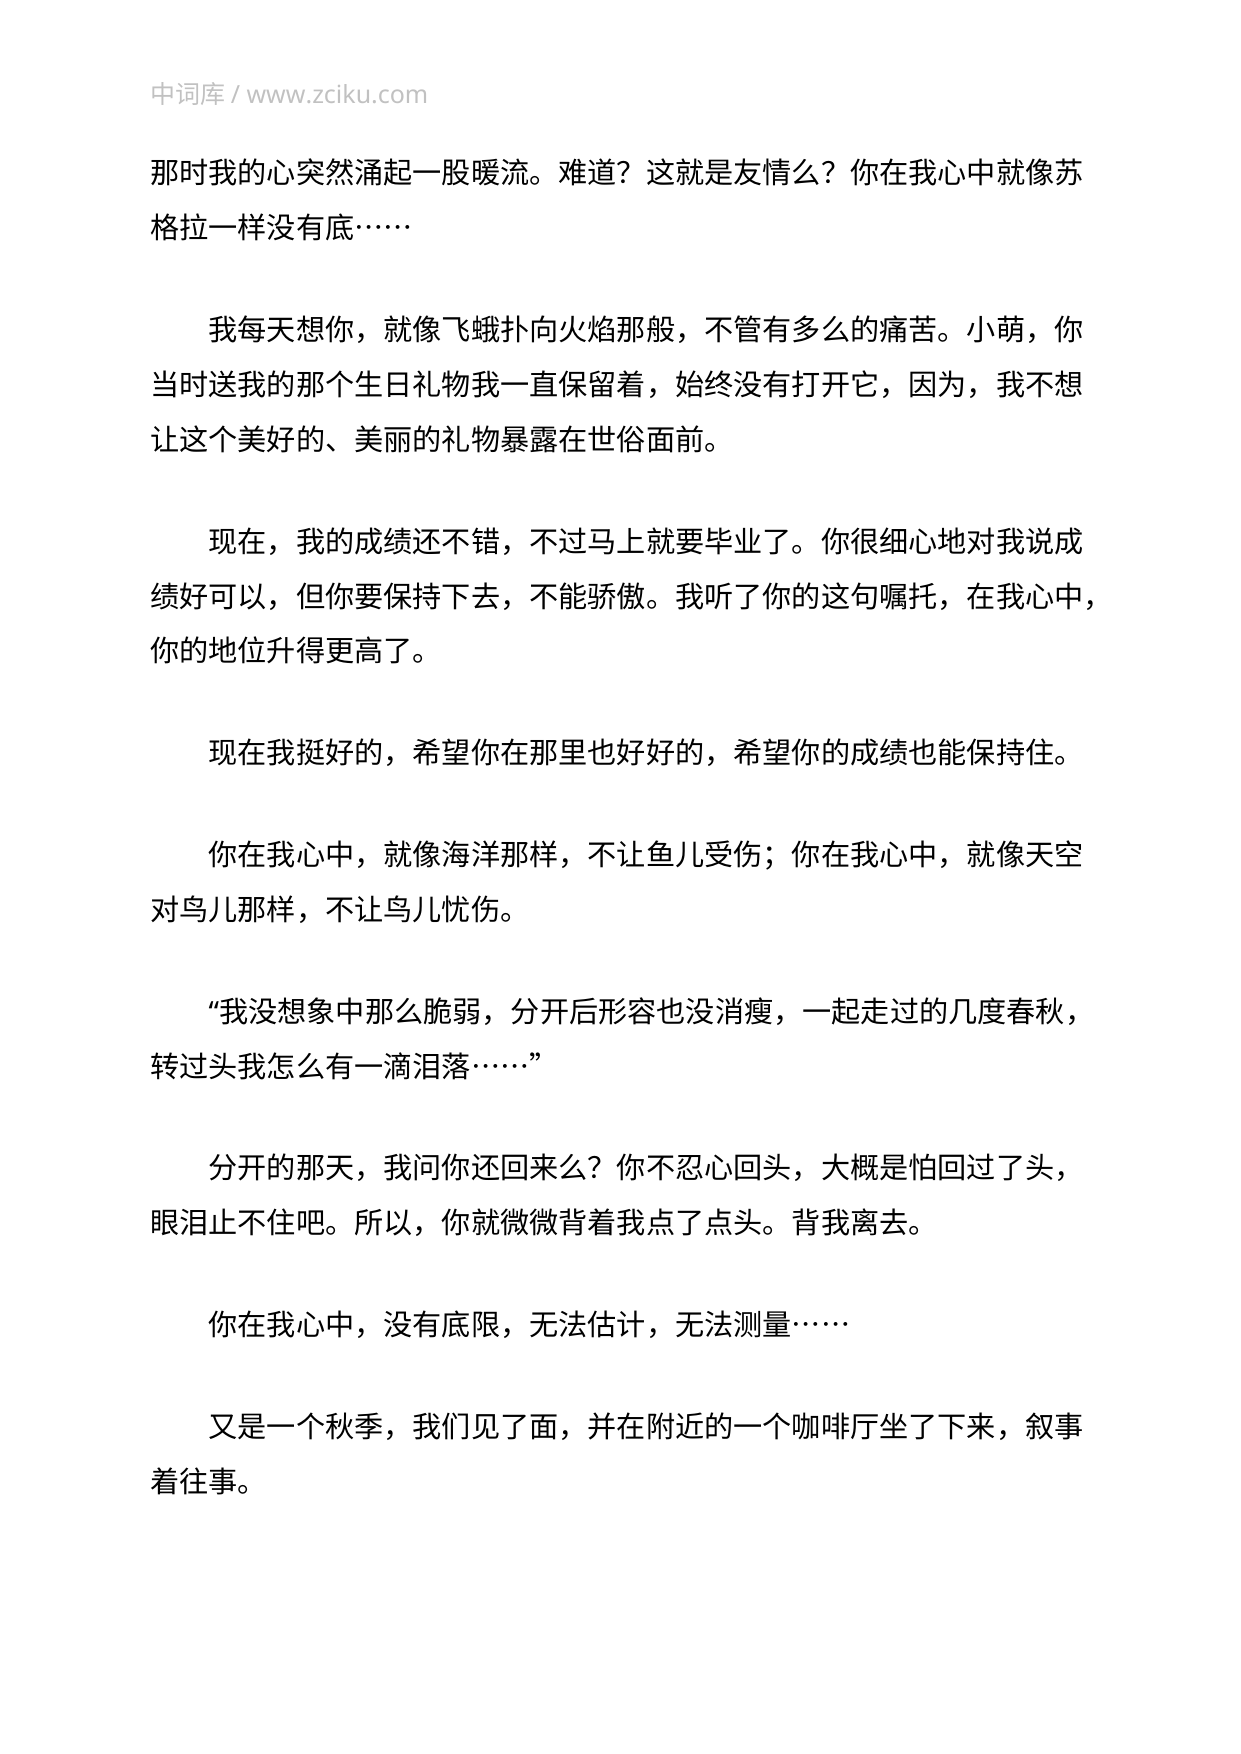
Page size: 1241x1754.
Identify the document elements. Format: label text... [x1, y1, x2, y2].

text “我没想象中那么脆弱，分开后形容也没消瘦，一起走过的几度春秋，转过头我怎么有一滴泪落……” [150, 988, 1090, 1086]
text 我每天想你，就像飞蛾扑向火焰那般，不管有多么的痛苦。小萌，你当时送我的那个生日礼物我一直保留着，始终没有打开它，因为，我不想让这个美好的、美丽的礼物暴露在世俗面前。 [150, 307, 1090, 459]
text 分开的那天，我问你还回来么？你不忍心回头，大概是怕回过了头，眼泪止不住吧。所以，你就微微背着我点了点头。背我离去。 [150, 1145, 1090, 1242]
text 又是一个秋季，我们见了面，并在附近的一个咖啡厅坐了下来，叙事着往事。 [150, 1403, 1090, 1501]
text 现在我挺好的，希望你在那里也好好的，希望你的成绩也能保持住。 [150, 730, 1090, 772]
text 你在我心中，就像海洋那样，不让鱼儿受伤；你在我心中，就像天空对鸟儿那样，不让鸟儿忧伤。 [150, 832, 1090, 929]
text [150, 150, 1090, 247]
text 你在我心中，没有底限，无法估计，无法测量…… [150, 1302, 1090, 1344]
text 现在，我的成绩还不错，不过马上就要毕业了。你很细心地对我说成绩好可以，但你要保持下去，不能骄傲。我听了你的这句嘱托，在我心中，你的地位升得更高了。 [150, 518, 1090, 670]
